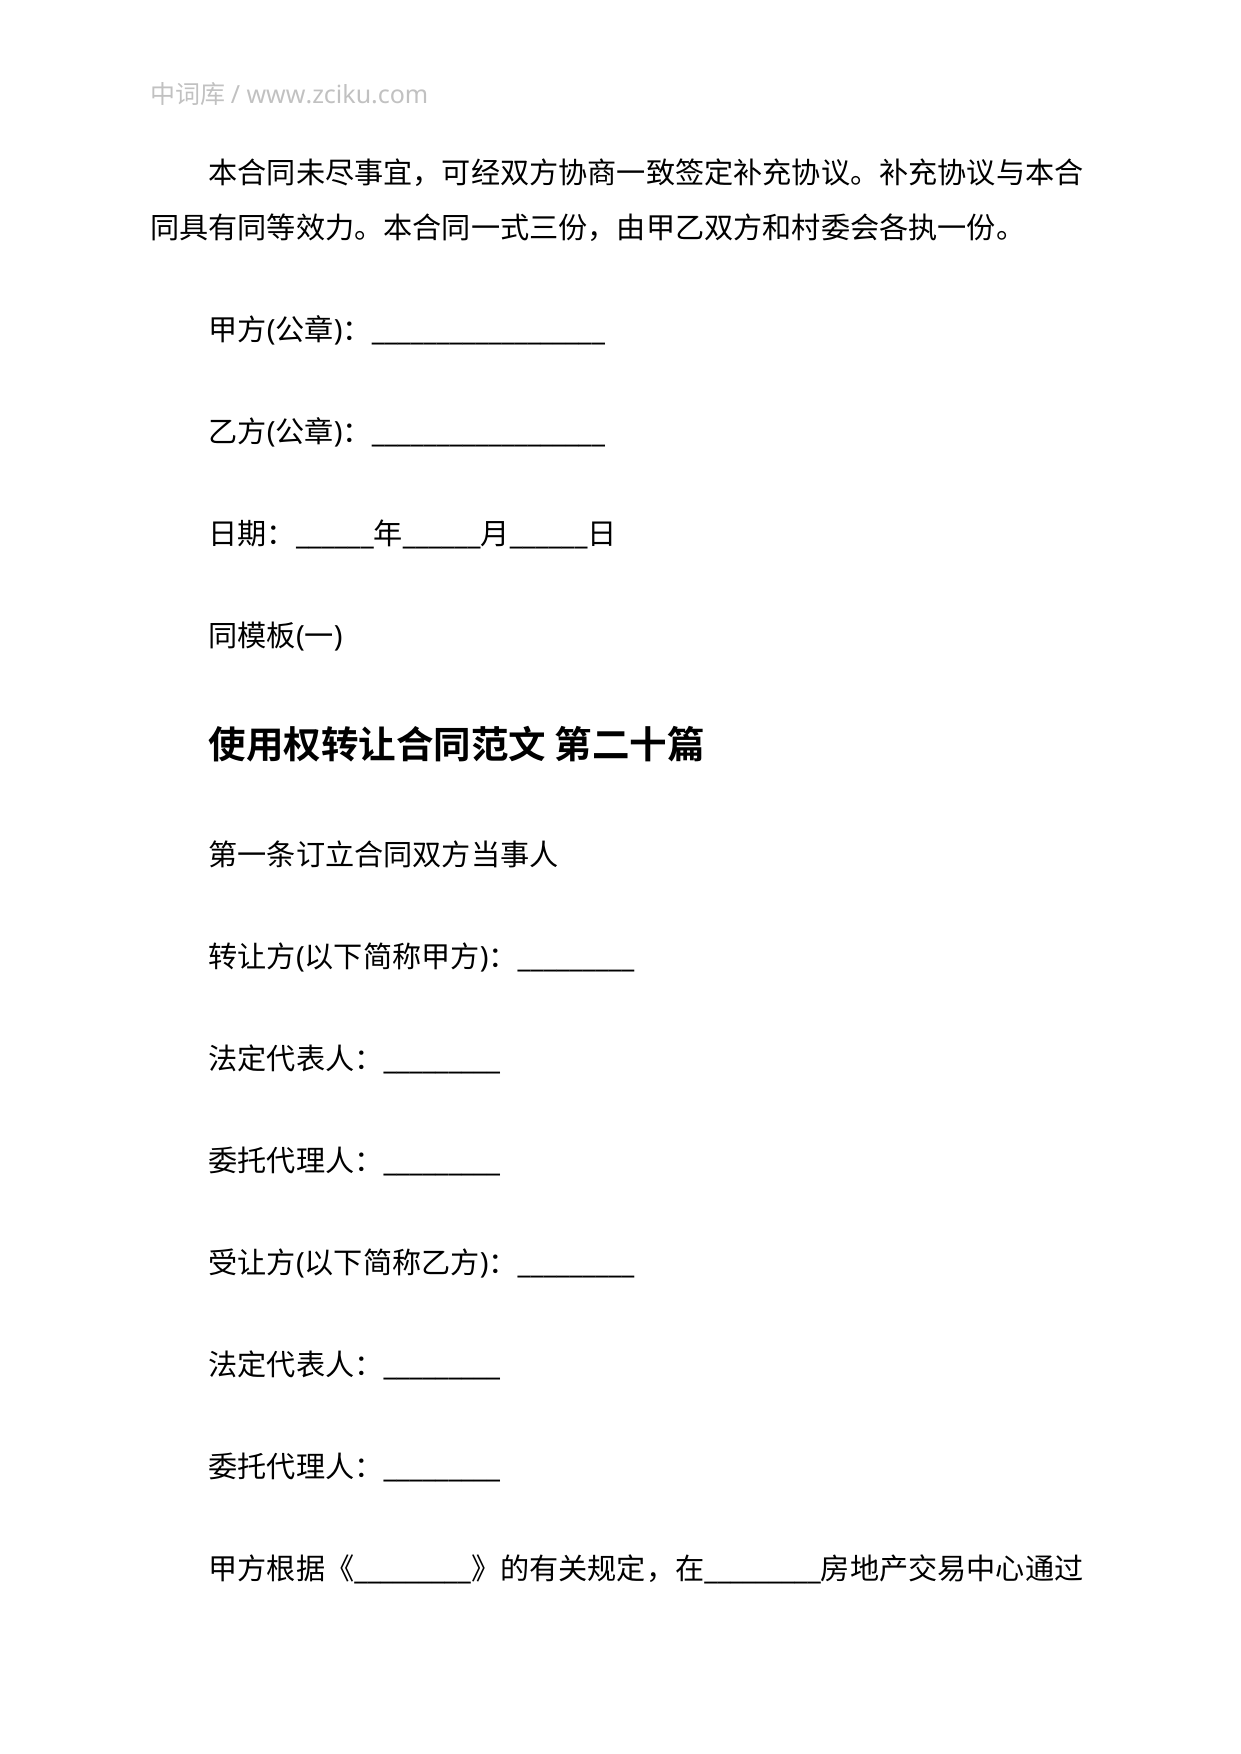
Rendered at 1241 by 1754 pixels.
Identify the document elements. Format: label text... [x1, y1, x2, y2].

text 甲方(公章)：__________________ [150, 307, 1090, 349]
text 日期：______年______月______日 [150, 511, 1090, 553]
text 委托代理人：_________ [150, 1444, 1090, 1486]
text 乙方(公章)：__________________ [150, 409, 1090, 451]
text 使用权转让合同范文 第二十篇 [150, 714, 1090, 769]
text 第一条订立合同双方当事人 [150, 832, 1090, 874]
text 转让方(以下简称甲方)：_________ [150, 934, 1090, 976]
text 本合同未尽事宜，可经双方协商一致签定补充协议。补充协议与本合同具有同等效力。本合同一式三份，由甲乙双方和村委会各执一份。 [150, 150, 1090, 247]
text 委托代理人：_________ [150, 1138, 1090, 1180]
text 法定代表人：_________ [150, 1036, 1090, 1078]
text 同模板(一) [150, 613, 1090, 655]
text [150, 1546, 1090, 1588]
text 法定代表人：_________ [150, 1342, 1090, 1384]
text 受让方(以下简称乙方)：_________ [150, 1240, 1090, 1282]
